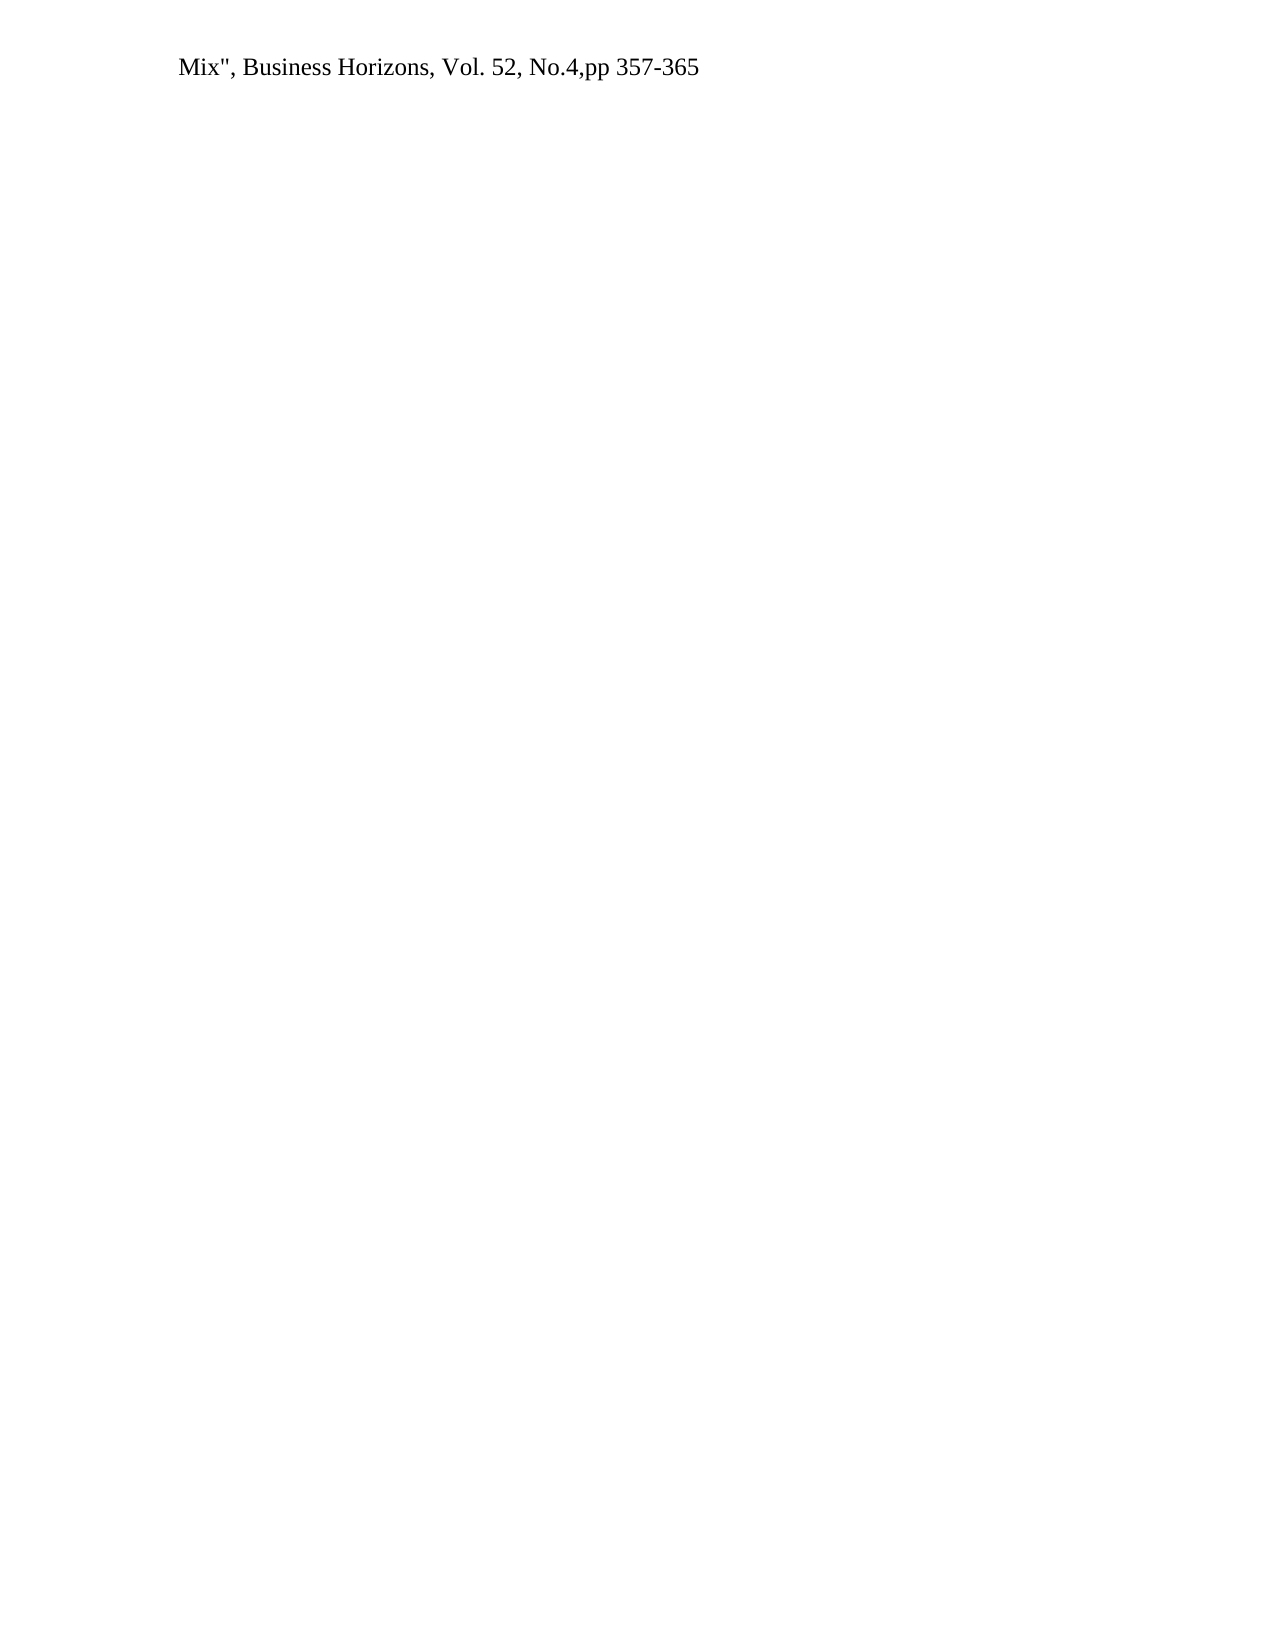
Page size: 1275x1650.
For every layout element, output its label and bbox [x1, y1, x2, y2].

list [141, 52, 1153, 81]
